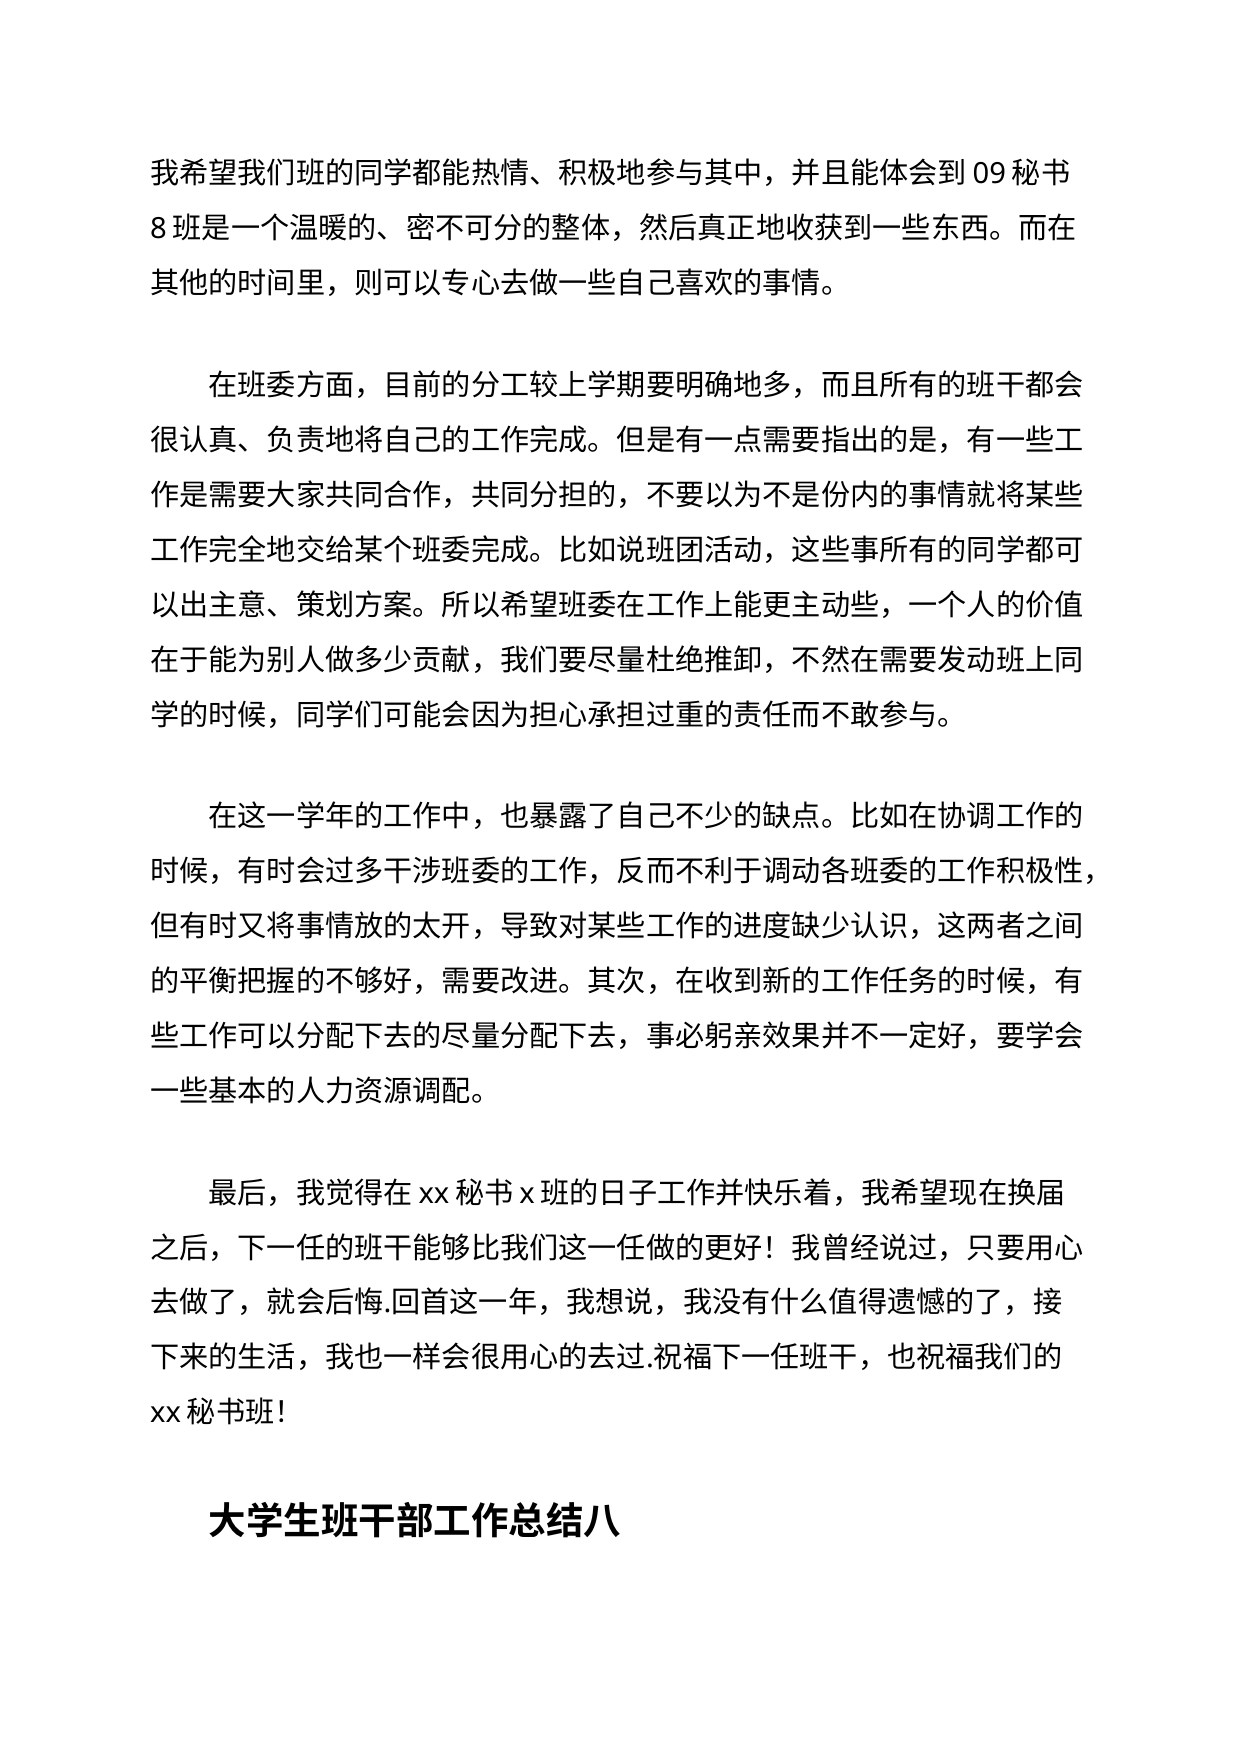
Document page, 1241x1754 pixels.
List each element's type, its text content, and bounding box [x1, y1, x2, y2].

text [150, 150, 1090, 302]
text 大学生班干部工作总结八 [150, 1491, 1090, 1545]
text 最后，我觉得在xx秘书x班的日子工作并快乐着，我希望现在换届之后，下一任的班干能够比我们这一任做的更好！我曾经说过，只要用心去做了，就会后悔.回首这一年，我想说，我没有什么值得遗憾的了，接下来的生活，我也一样会很用心的去过.祝福下一任班干，也祝福我们的xx秘书班！ [150, 1169, 1090, 1431]
text 在这一学年的工作中，也暴露了自己不少的缺点。比如在协调工作的时候，有时会过多干涉班委的工作，反而不利于调动各班委的工作积极性，但有时又将事情放的太开，导致对某些工作的进度缺少认识，这两者之间的平衡把握的不够好，需要改进。其次，在收到新的工作任务的时候，有些工作可以分配下去的尽量分配下去，事必躬亲效果并不一定好，要学会一些基本的人力资源调配。 [150, 793, 1090, 1110]
text 在班委方面，目前的分工较上学期要明确地多，而且所有的班干都会很认真、负责地将自己的工作完成。但是有一点需要指出的是，有一些工作是需要大家共同合作，共同分担的，不要以为不是份内的事情就将某些工作完全地交给某个班委完成。比如说班团活动，这些事所有的同学都可以出主意、策划方案。所以希望班委在工作上能更主动些，一个人的价值在于能为别人做多少贡献，我们要尽量杜绝推卸，不然在需要发动班上同学的时候，同学们可能会因为担心承担过重的责任而不敢参与。 [150, 362, 1090, 733]
